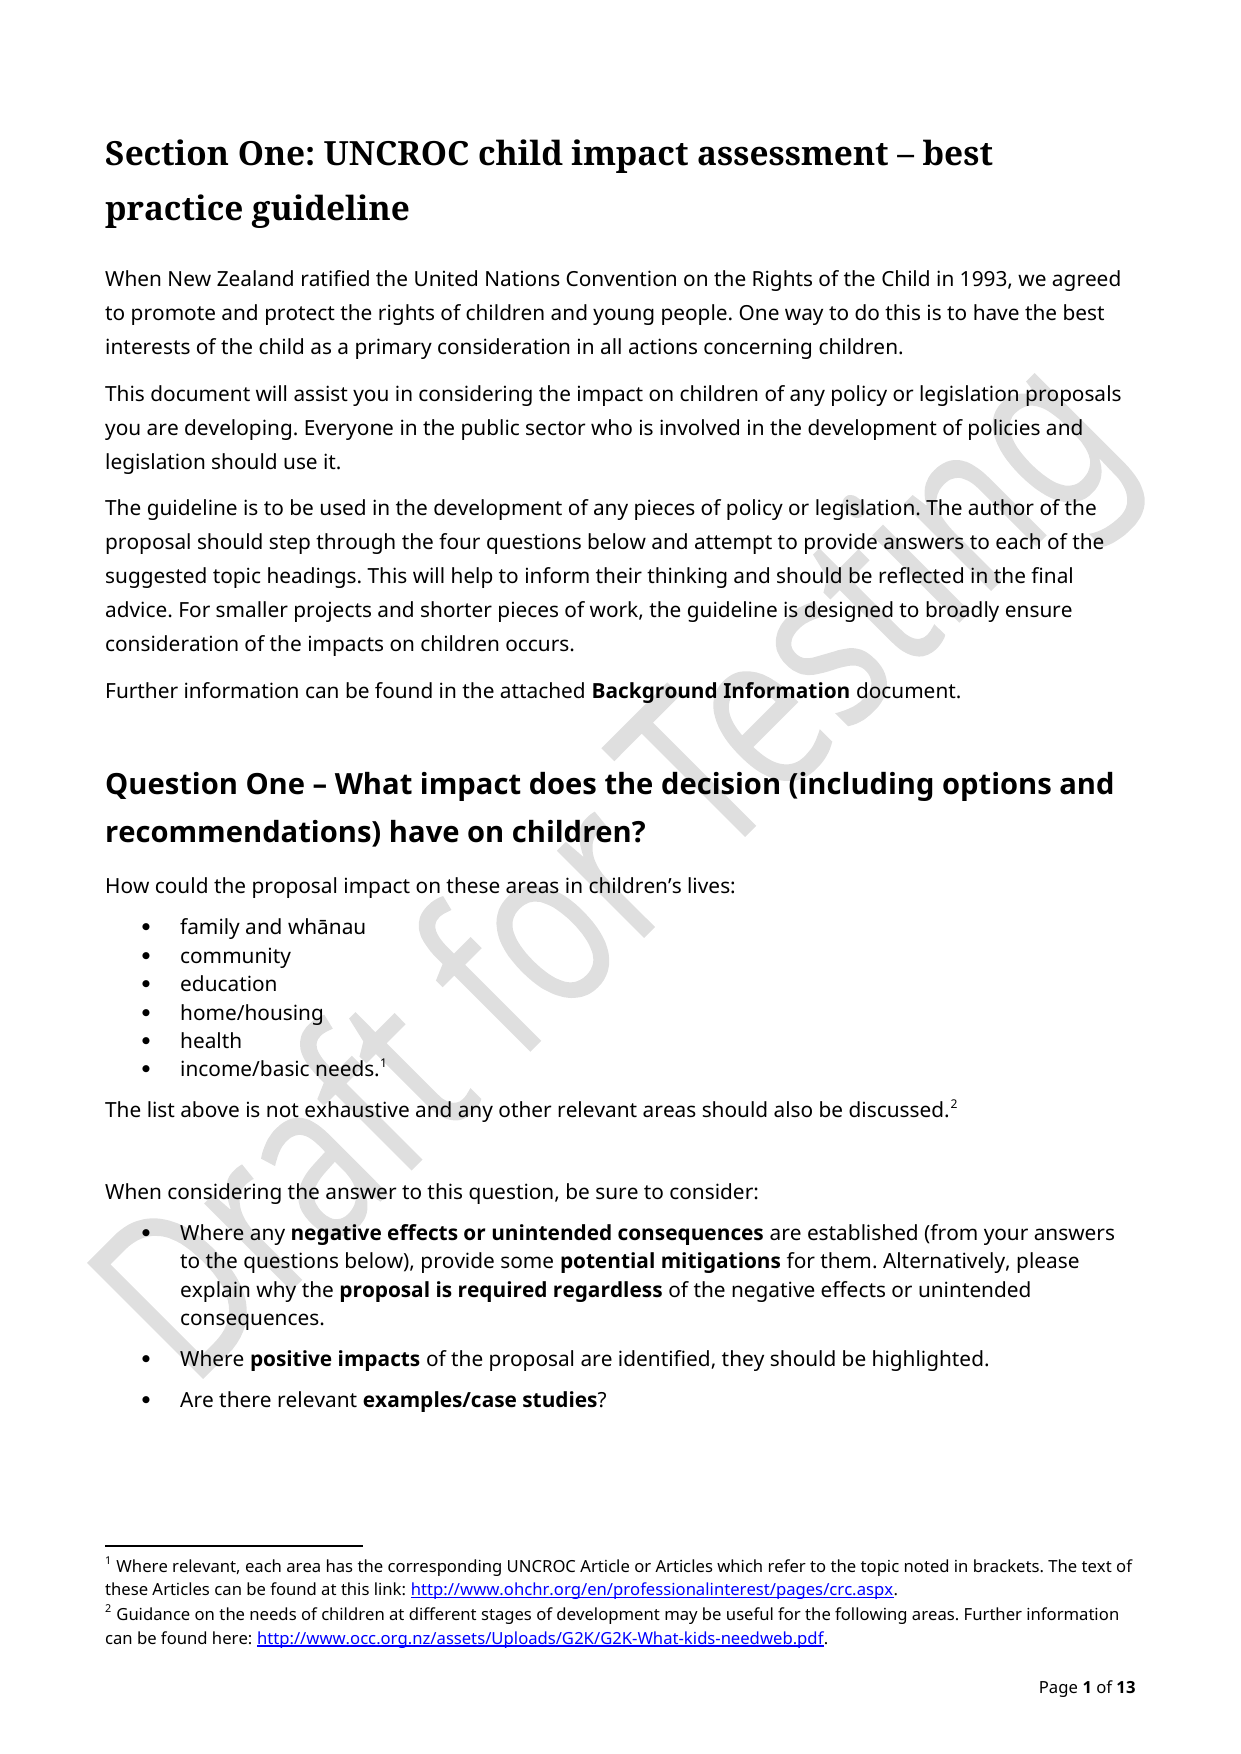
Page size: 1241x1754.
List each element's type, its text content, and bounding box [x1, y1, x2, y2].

list Are there relevant examples/case studies? [142, 1385, 1135, 1414]
list income/basic needs. [142, 1054, 1135, 1083]
list health [142, 1026, 1135, 1054]
subtitle Section One: UNCROC child impact assessment – best practice guideline [105, 130, 1135, 230]
text The guideline is to be used in the development of any pieces of policy or legislation. The author of the proposal should step through the four questions below and attempt to provide answers to each of the suggested topic headings. This will help to inform their thinking and should be reflected in the final advice. For smaller projects and shorter pieces of work, the guideline is designed to broadly ensure consideration of the impacts on children occurs. [105, 493, 1135, 658]
list family and whānau [142, 912, 1135, 941]
text This document will assist you in considering the impact on children of any policy or legislation proposals you are developing. Everyone in the public sector who is involved in the development of policies and legislation should use it. [105, 379, 1135, 475]
text When considering the answer to this question, be sure to consider: [105, 1177, 1135, 1206]
list home/housing [142, 998, 1135, 1026]
list education [142, 969, 1135, 998]
text The list above is not exhaustive and any other relevant areas should also be discussed. [105, 1095, 1135, 1124]
text When New Zealand ratified the United Nations Convention on the Rights of the Child in 1993, we agreed to promote and protect the rights of children and young people. One way to do this is to have the best interests of the child as a primary consideration in all actions concerning children. [105, 264, 1135, 361]
list community [142, 941, 1135, 969]
subtitle Question One – What impact does the decision (including options and recommendations) have on children? [105, 764, 1135, 851]
list Where positive impacts of the proposal are identified, they should be highlighted. [142, 1344, 1135, 1373]
text Further information can be found in the attached Background Information document. [105, 676, 1135, 704]
text How could the proposal impact on these areas in children’s lives: [105, 871, 1135, 900]
list Where any negative effects or unintended consequences are established (from your answers to the questions below), provide some potential mitigations for them. Alternatively, please explain why the proposal is required regardless of the negative effects or unintended consequences. [142, 1218, 1135, 1332]
